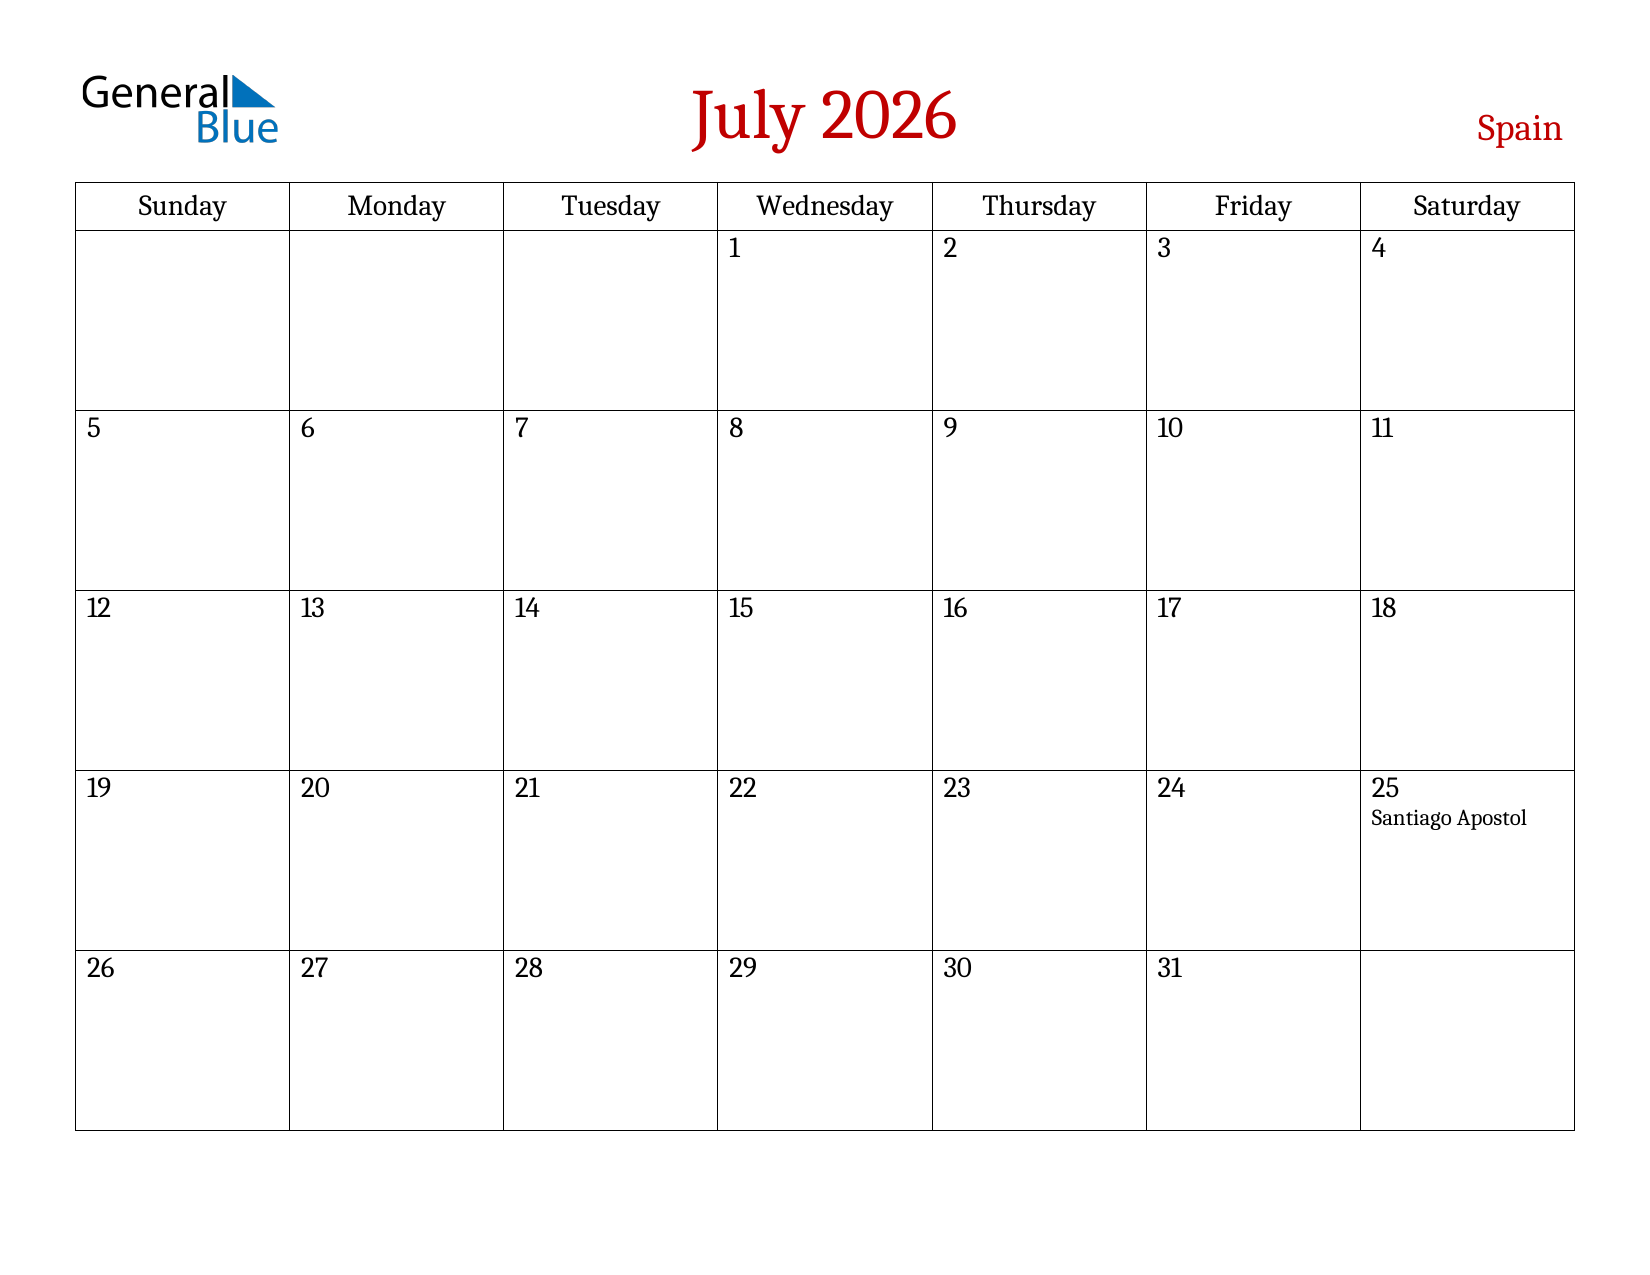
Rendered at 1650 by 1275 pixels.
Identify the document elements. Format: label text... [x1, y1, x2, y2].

table_header Spain [1146, 75, 1574, 182]
table_cell 10 [1147, 411, 1360, 444]
table_cell [76, 625, 289, 770]
table_cell [76, 805, 289, 950]
table_cell Saturday [1361, 183, 1574, 230]
table_cell [933, 265, 1146, 410]
table_cell [1361, 985, 1574, 1130]
table_cell [504, 231, 717, 264]
table_cell [290, 985, 503, 1130]
table_cell [718, 445, 932, 590]
table_cell [76, 265, 289, 410]
table_cell 20 [290, 771, 503, 805]
table_cell [76, 985, 289, 1130]
table_header [76, 75, 503, 182]
table_cell [1147, 625, 1360, 770]
table_cell 17 [1147, 591, 1360, 625]
table_cell 18 [1361, 591, 1574, 625]
table_cell [1147, 805, 1360, 950]
table_cell [76, 445, 289, 590]
table_cell Santiago Apostol [1361, 805, 1574, 950]
table_cell [504, 445, 717, 590]
table_cell 24 [1147, 771, 1360, 805]
table_cell Monday [290, 183, 503, 230]
table_cell [718, 805, 932, 950]
table_cell [76, 231, 289, 264]
table_cell 6 [290, 411, 503, 444]
table_cell 30 [933, 951, 1146, 985]
table_cell [718, 625, 932, 770]
table_cell 1 [718, 231, 932, 264]
table_cell 14 [504, 591, 717, 625]
table_cell [290, 625, 503, 770]
table_cell [1361, 951, 1574, 985]
table_cell [933, 625, 1146, 770]
table_cell [1361, 445, 1574, 590]
table_cell 29 [718, 951, 932, 985]
table_cell 27 [290, 951, 503, 985]
table_cell 31 [1147, 951, 1360, 985]
table_cell 7 [504, 411, 717, 444]
table_cell [718, 985, 932, 1130]
table_cell 9 [933, 411, 1146, 444]
table_cell [290, 231, 503, 264]
table_cell 4 [1361, 231, 1574, 264]
table_cell 25 [1361, 771, 1574, 805]
table_cell [290, 265, 503, 410]
table_cell 2 [933, 231, 1146, 264]
table_cell 22 [718, 771, 932, 805]
picture [82, 75, 278, 143]
table_header July 2026 [504, 75, 1146, 182]
table_cell 3 [1147, 231, 1360, 264]
table_cell Friday [1147, 183, 1360, 230]
table_cell [504, 625, 717, 770]
table_cell [1147, 445, 1360, 590]
table_cell 15 [718, 591, 932, 625]
table_cell Wednesday [718, 183, 932, 230]
table_cell [290, 805, 503, 950]
table_cell Sunday [76, 183, 289, 230]
table_cell [290, 445, 503, 590]
table_cell [1147, 265, 1360, 410]
table_cell [1147, 985, 1360, 1130]
table_cell [504, 985, 717, 1130]
table_cell [933, 445, 1146, 590]
table_cell 5 [76, 411, 289, 444]
table_cell 16 [933, 591, 1146, 625]
table_cell 28 [504, 951, 717, 985]
table_cell [1361, 625, 1574, 770]
table_cell Tuesday [504, 183, 717, 230]
table_cell [504, 805, 717, 950]
table_cell 23 [933, 771, 1146, 805]
table_cell [504, 265, 717, 410]
table_cell [1361, 265, 1574, 410]
table_cell 8 [718, 411, 932, 444]
table_cell 12 [76, 591, 289, 625]
table_cell [718, 265, 932, 410]
table_cell [933, 805, 1146, 950]
table_cell 26 [76, 951, 289, 985]
table_cell 19 [76, 771, 289, 805]
table_cell Thursday [933, 183, 1146, 230]
table_cell 11 [1361, 411, 1574, 444]
table_cell 21 [504, 771, 717, 805]
table_cell [933, 985, 1146, 1130]
table_cell 13 [290, 591, 503, 625]
